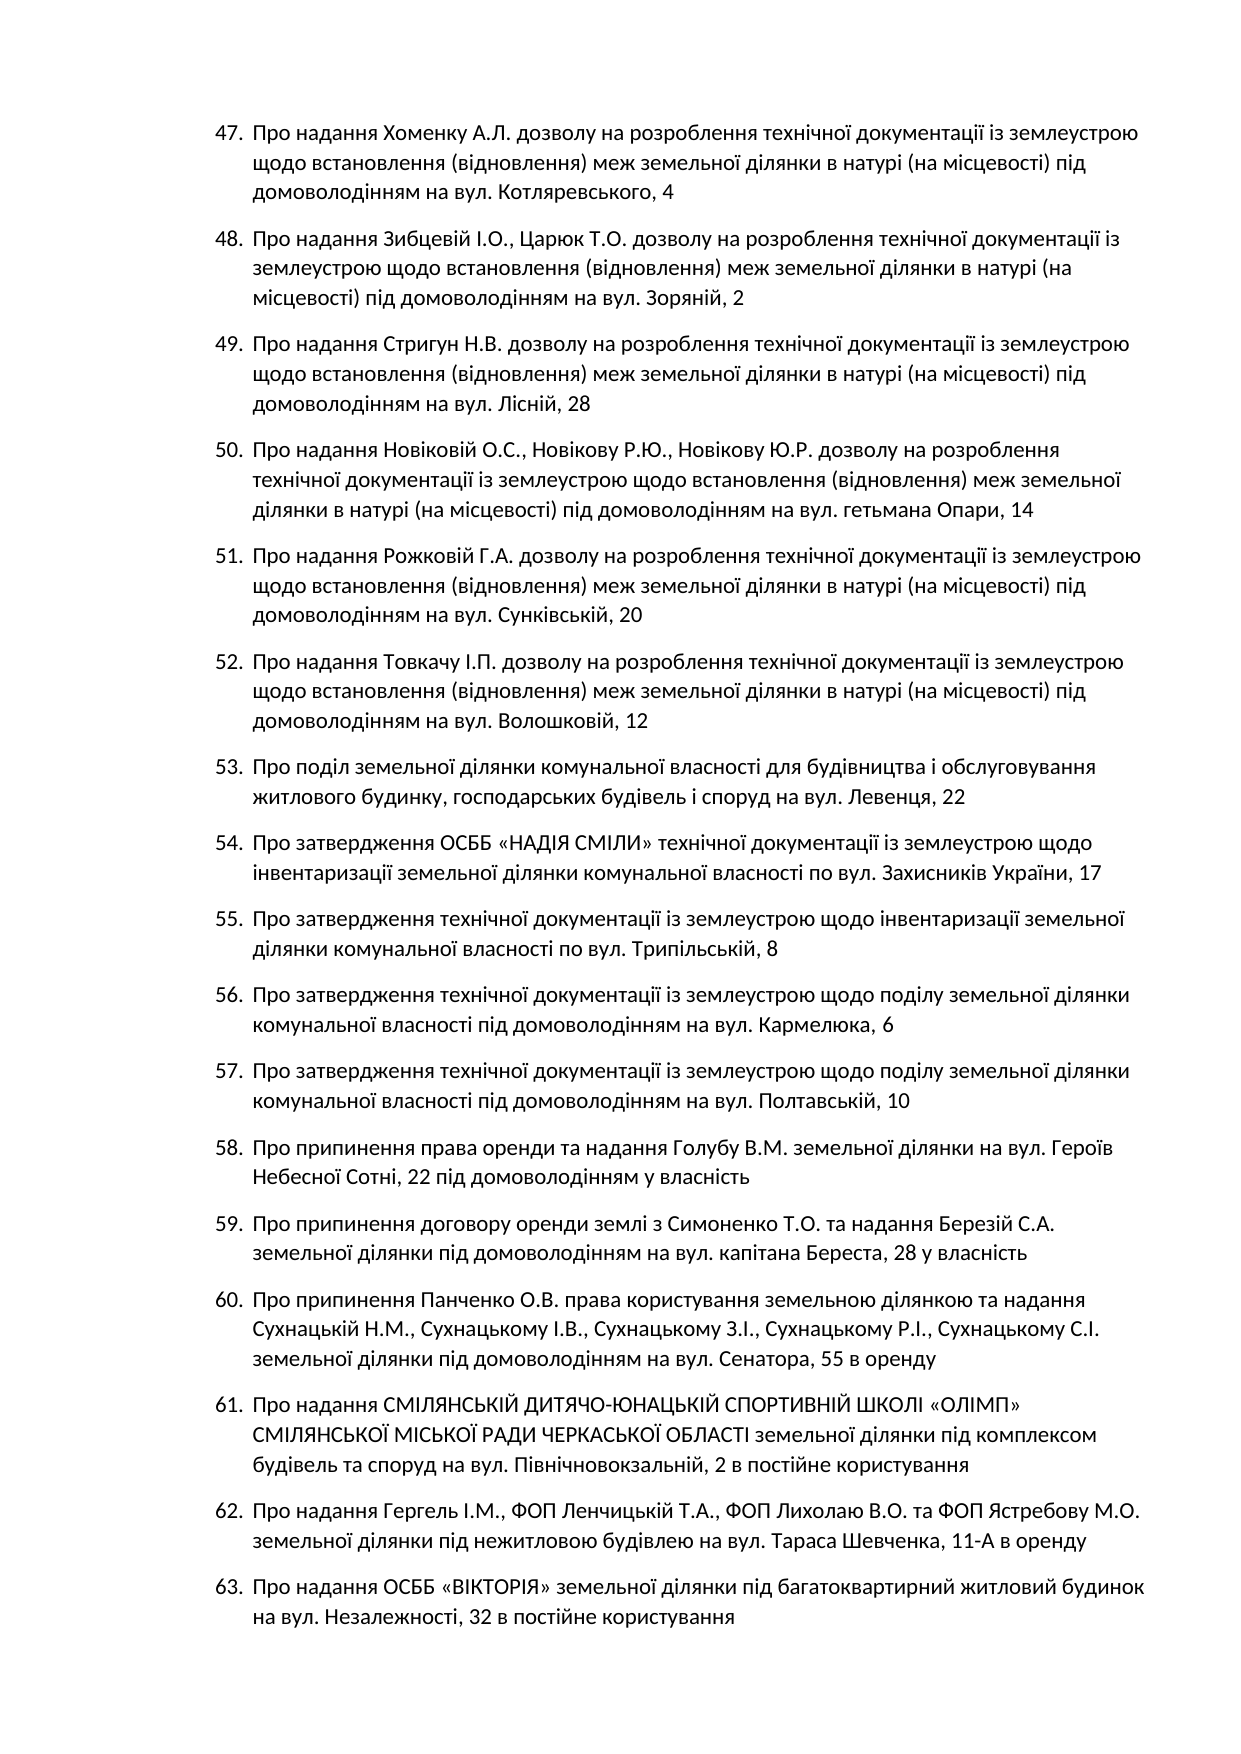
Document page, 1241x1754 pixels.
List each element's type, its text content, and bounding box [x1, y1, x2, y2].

list Про припинення договору оренди землі з Симоненко Т.О. та надання Березій С.А. земельної ділянки під домоволодінням на вул. капітана Береста, 28 у власність [215, 1209, 1152, 1266]
list Про надання Зибцевій І.О., Царюк Т.О. дозволу на розроблення технічної документації із землеустрою щодо встановлення (відновлення) меж земельної ділянки в натурі (на місцевості) під домоволодінням на вул. Зоряній, 2 [215, 224, 1152, 311]
list Про затвердження ОСББ «НАДІЯ СМІЛИ» технічної документації із землеустрою щодо інвентаризації земельної ділянки комунальної власності по вул. Захисників України, 17 [215, 828, 1152, 886]
list Про припинення права оренди та надання Голубу В.М. земельної ділянки на вул. Героїв Небесної Сотні, 22 під домоволодінням у власність [215, 1133, 1152, 1190]
list Про надання Новіковій О.С., Новікову Р.Ю., Новікову Ю.Р. дозволу на розроблення технічної документації із землеустрою щодо встановлення (відновлення) меж земельної ділянки в натурі (на місцевості) під домоволодінням на вул. гетьмана Опари, 14 [215, 435, 1152, 523]
list Про надання Рожковій Г.А. дозволу на розроблення технічної документації із землеустрою щодо встановлення (відновлення) меж земельної ділянки в натурі (на місцевості) під домоволодінням на вул. Сунківській, 20 [215, 541, 1152, 628]
list Про поділ земельної ділянки комунальної власності для будівництва і обслуговування житлового будинку, господарських будівель і споруд на вул. Левенця, 22 [215, 752, 1152, 810]
list Про затвердження технічної документації із землеустрою щодо інвентаризації земельної ділянки комунальної власності по вул. Трипільській, 8 [215, 904, 1152, 962]
list Про затвердження технічної документації із землеустрою щодо поділу земельної ділянки комунальної власності під домоволодінням на вул. Кармелюка, 6 [215, 981, 1152, 1038]
list Про надання Гергель І.М., ФОП Ленчицькій Т.А., ФОП Лихолаю В.О. та ФОП Ястребову М.О. земельної ділянки під нежитловою будівлею на вул. Тараса Шевченка, 11-А в оренду [215, 1496, 1152, 1554]
list Про надання СМІЛЯНСЬКІЙ ДИТЯЧО-ЮНАЦЬКІЙ СПОРТИВНІЙ ШКОЛІ «ОЛІМП» СМІЛЯНСЬКОЇ МІСЬКОЇ РАДИ ЧЕРКАСЬКОЇ ОБЛАСТІ земельної ділянки під комплексом будівель та споруд на вул. Північновокзальній, 2 в постійне користування [215, 1391, 1152, 1478]
list Про затвердження технічної документації із землеустрою щодо поділу земельної ділянки комунальної власності під домоволодінням на вул. Полтавській, 10 [215, 1057, 1152, 1114]
list Про припинення Панченко О.В. права користування земельною ділянкою та надання Сухнацькій Н.М., Сухнацькому І.В., Сухнацькому З.І., Сухнацькому Р.І., Сухнацькому С.І. земельної ділянки під домоволодінням на вул. Сенатора, 55 в оренду [215, 1285, 1152, 1372]
list Про надання Хоменку А.Л. дозволу на розроблення технічної документації із землеустрою щодо встановлення (відновлення) меж земельної ділянки в натурі (на місцевості) під домоволодінням на вул. Котляревського, 4 [215, 118, 1152, 206]
list Про надання ОСББ «ВІКТОРІЯ» земельної ділянки під багатоквартирний житловий будинок на вул. Незалежності, 32 в постійне користування [215, 1572, 1152, 1630]
list Про надання Стригун Н.В. дозволу на розроблення технічної документації із землеустрою щодо встановлення (відновлення) меж земельної ділянки в натурі (на місцевості) під домоволодінням на вул. Лісній, 28 [215, 329, 1152, 417]
list Про надання Товкачу І.П. дозволу на розроблення технічної документації із землеустрою щодо встановлення (відновлення) меж земельної ділянки в натурі (на місцевості) під домоволодінням на вул. Волошковій, 12 [215, 647, 1152, 734]
